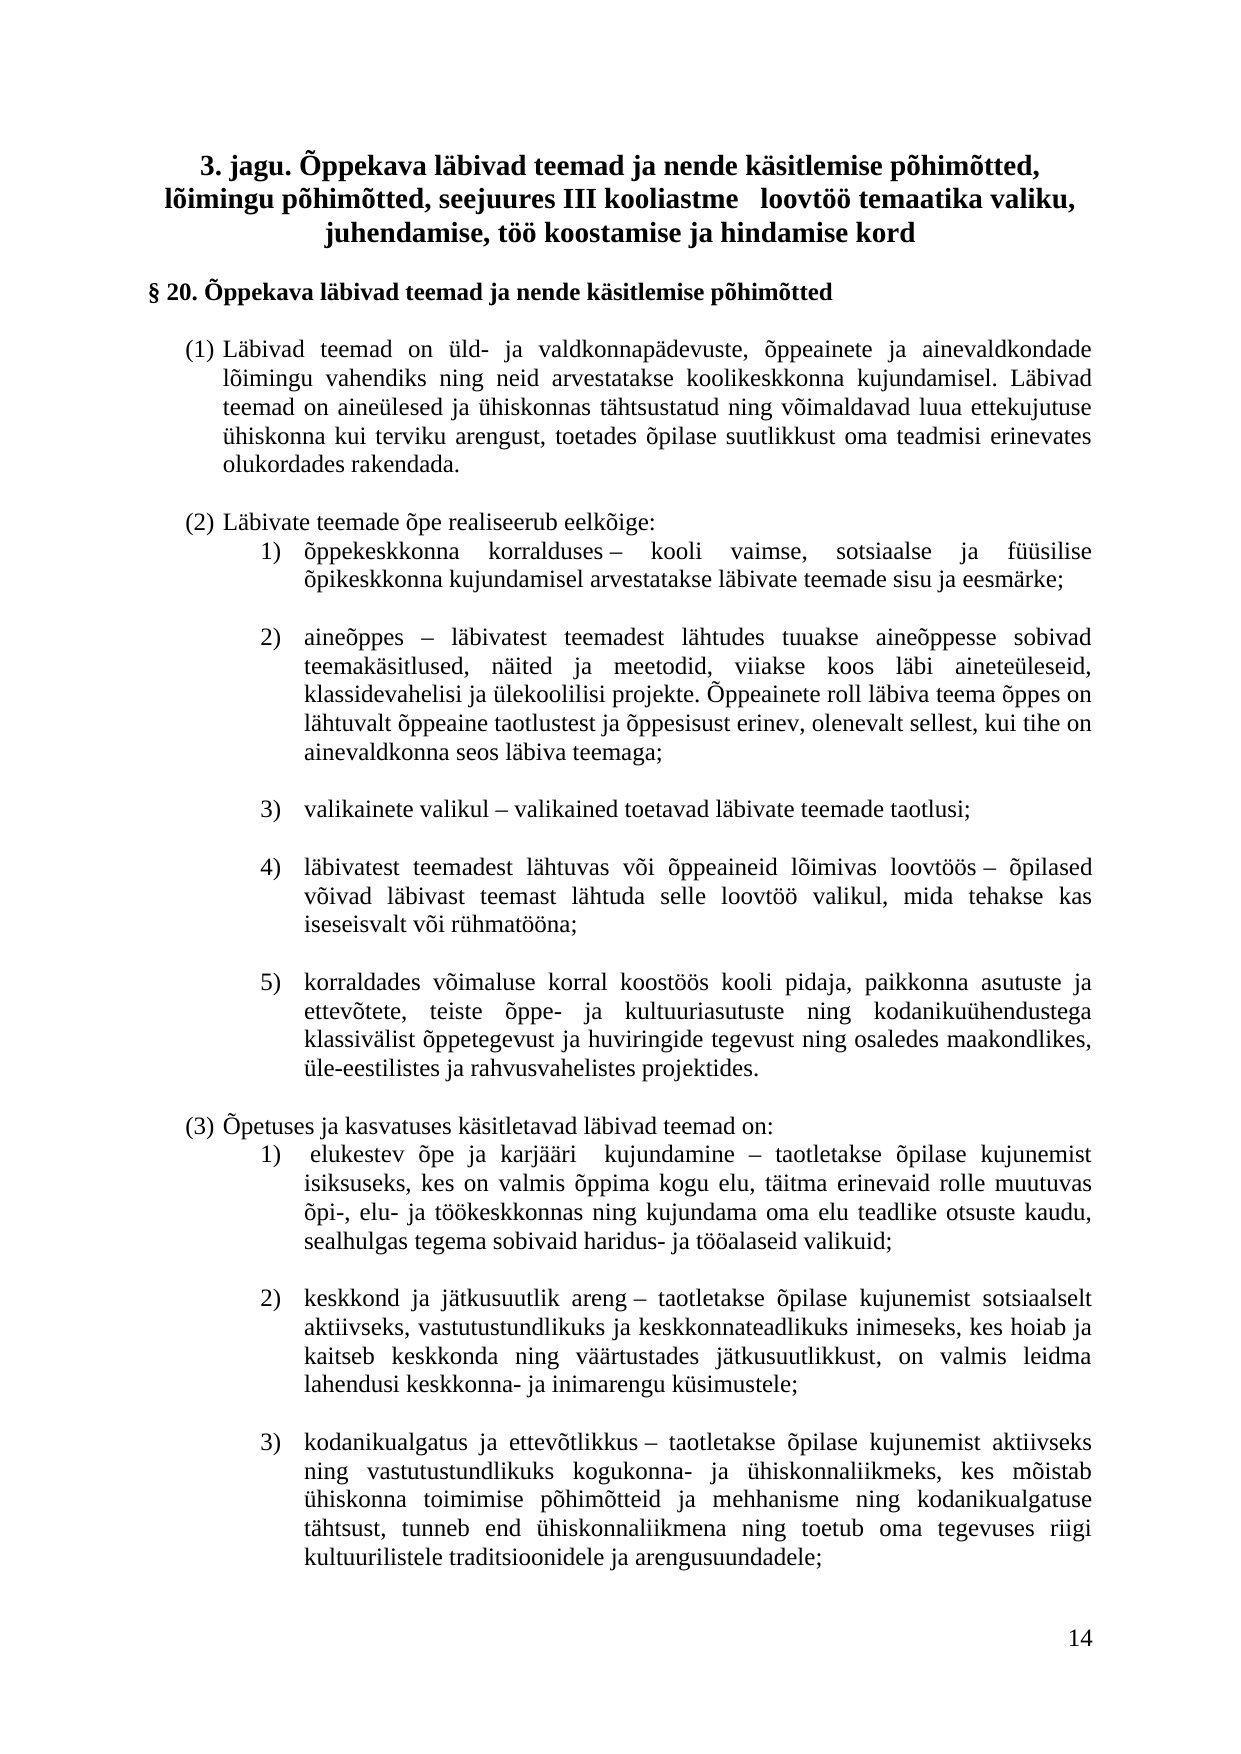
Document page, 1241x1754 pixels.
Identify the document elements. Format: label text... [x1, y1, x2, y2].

subtitle 3. jagu. Õppekava läbivad teemad ja nende käsitlemise põhimõtted, lõimingu põhimõtted, seejuures III kooliastme loovtöö temaatika valiku, juhendamise, töö koostamise ja hindamise kord [148, 148, 1092, 248]
list kodanikualgatus ja ettevõtlikkus – taotletakse õpilase kujunemist aktiivseks ning vastutustundlikuks kogukonna- ja ühiskonnaliikmeks, kes mõistab ühiskonna toimimise põhimõtteid ja mehhanisme ning kodanikualgatuse tähtsust, tunneb end ühiskonnaliikmena ning toetub oma tegevuses riigi kultuurilistele traditsioonidele ja arengusuundadele; [260, 1427, 1092, 1571]
list Läbivate teemade õpe realiseerub eelkõige: [185, 507, 1092, 536]
list Õpetuses ja kasvatuses käsitletavad läbivad teemad on: [185, 1111, 1092, 1139]
list läbivatest teemadest lähtuvas või õppeaineid lõimivas loovtöös – õpilased võivad läbivast teemast lähtuda selle loovtöö valikul, mida tehakse kas iseseisvalt või rühmatööna; [260, 852, 1092, 938]
list korraldades võimaluse korral koostöös kooli pidaja, paikkonna asutuste ja ettevõtete, teiste õppe- ja kultuuriasutuste ning kodanikuühendustega klassivälist õppetegevust ja huviringide tegevust ning osaledes maakondlikes, üle-eestilistes ja rahvusvahelistes projektides. [260, 967, 1092, 1082]
list õppekeskkonna korralduses – kooli vaimse, sotsiaalse ja füüsilise õpikeskkonna kujundamisel arvestatakse läbivate teemade sisu ja eesmärke; [260, 536, 1092, 593]
list aineõppes – läbivatest teemadest lähtudes tuuakse aineõppesse sobivad teemakäsitlused, näited ja meetodid, viiakse koos läbi aineteüleseid, klassidevahelisi ja ülekoolilisi projekte. Õppeainete roll läbiva teema õppes on lähtuvalt õppeaine taotlustest ja õppesisust erinev, olenevalt sellest, kui tihe on ainevaldkonna seos läbiva teemaga; [260, 622, 1092, 766]
list Läbivad teemad on üld- ja valdkonnapädevuste, õppeainete ja ainevaldkondade lõimingu vahendiks ning neid arvestatakse koolikeskkonna kujundamisel. Läbivad teemad on aineülesed ja ühiskonnas tähtsustatud ning võimaldavad luua ettekujutuse ühiskonna kui terviku arengust, toetades õpilase suutlikkust oma teadmisi erinevates olukordades rakendada. [185, 334, 1092, 478]
list elukestev õpe ja karjääri kujundamine – taotletakse õpilase kujunemist isiksuseks, kes on valmis õppima kogu elu, täitma erinevaid rolle muutuvas õpi-, elu- ja töökeskkonnas ning kujundama oma elu teadlike otsuste kaudu, sealhulgas tegema sobivaid haridus- ja tööalaseid valikuid; [260, 1139, 1092, 1254]
list keskkond ja jätkusuutlik areng – taotletakse õpilase kujunemist sotsiaalselt aktiivseks, vastutustundlikuks ja keskkonnateadlikuks inimeseks, kes hoiab ja kaitseb keskkonda ning väärtustades jätkusuutlikkust, on valmis leidma lahendusi keskkonna- ja inimarengu küsimustele; [260, 1283, 1092, 1398]
list valikainete valikul – valikained toetavad läbivate teemade taotlusi; [260, 794, 1092, 823]
subtitle § 20. Õppekava läbivad teemad ja nende käsitlemise põhimõtted [148, 277, 1092, 306]
